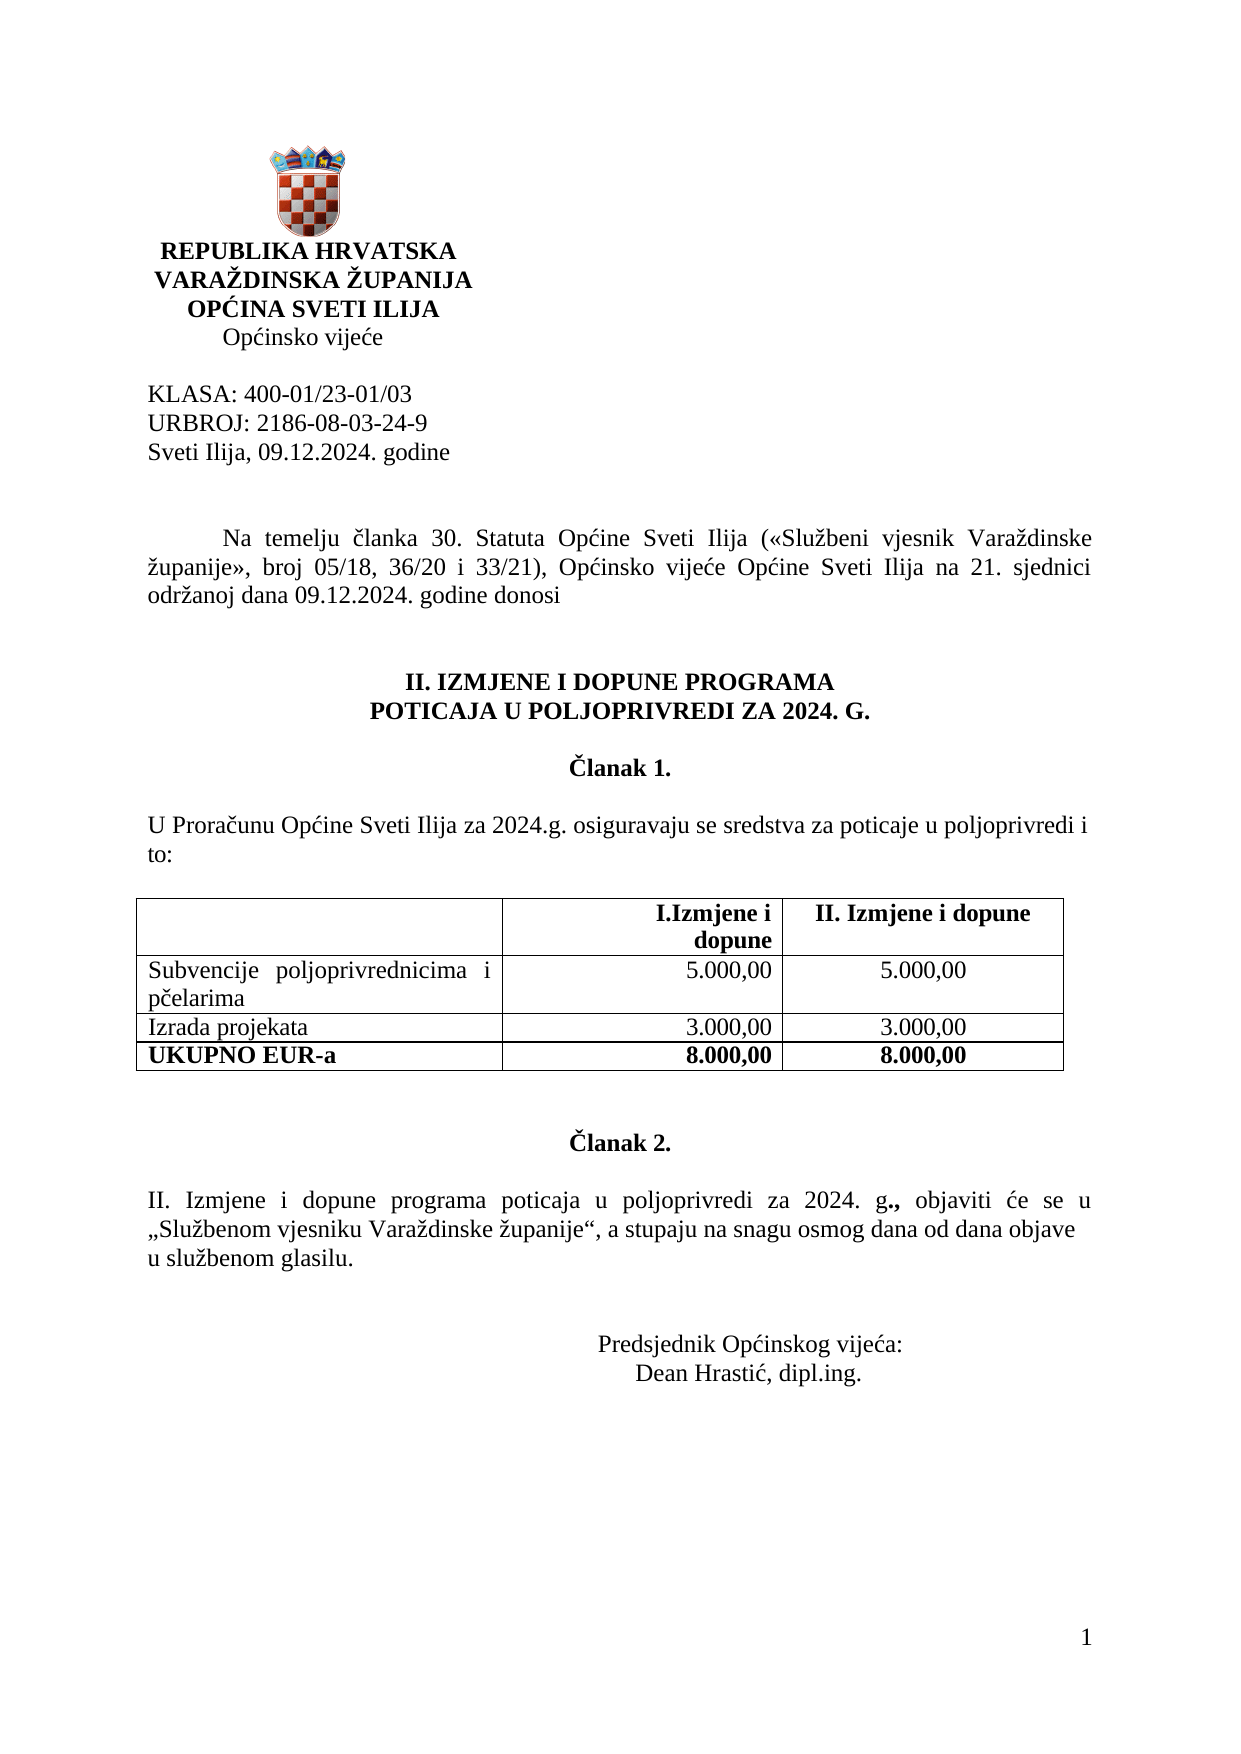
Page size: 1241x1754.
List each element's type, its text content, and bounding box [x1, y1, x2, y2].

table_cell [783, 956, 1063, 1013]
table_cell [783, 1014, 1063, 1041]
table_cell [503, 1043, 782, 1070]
text Predsjednik Općinskog vijeća: Dean Hrastić, dipl.ing. [598, 1329, 950, 1387]
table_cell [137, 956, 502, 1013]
text „Službenom vjesniku Varaždinske županije“, a stupaju na snagu osmog dana od dana objave u službenom glasilu. [147, 1214, 1086, 1272]
subtitle KLASA: 400-01/23-01/03 URBROJ: 2186-08-03-24-9 [147, 379, 502, 437]
text Sveti Ilija, 09.12.2024. godine [147, 437, 1223, 466]
text Na temelju članka 30. Statuta Općine Sveti Ilija («Službeni vjesnik Varaždinske županije», broj 05/18, 36/20 i 33/21), Općinsko vijeće Općine Sveti Ilija na 21. sjednici održanoj dana 09.12.2024. godine donosi [147, 523, 1093, 609]
text U Proračunu Općine Sveti Ilija za 2024.g. osiguravaju se sredstva za poticaje u poljoprivredi i to: [147, 811, 1098, 868]
subtitle Članak 2. [106, 1128, 1134, 1157]
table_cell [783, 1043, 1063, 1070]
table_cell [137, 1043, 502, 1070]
picture [269, 145, 346, 237]
text II. Izmjene i dopune programa poticaja u poljoprivredi za 2024. g., objaviti će se u [147, 1185, 1223, 1214]
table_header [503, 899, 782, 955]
subtitle REPUBLIKA HRVATSKA VARAŽDINSKA ŽUPANIJA OPĆINA SVETI ILIJA [144, 236, 473, 323]
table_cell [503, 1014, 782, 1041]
text Općinsko vijeće [222, 323, 1223, 351]
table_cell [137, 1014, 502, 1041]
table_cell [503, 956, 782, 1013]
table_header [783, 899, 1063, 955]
subtitle II. IZMJENE I DOPUNE PROGRAMA POTICAJA U POLJOPRIVREDI ZA 2024. G. [369, 667, 950, 725]
subtitle Članak 1. [106, 753, 1134, 782]
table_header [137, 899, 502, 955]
